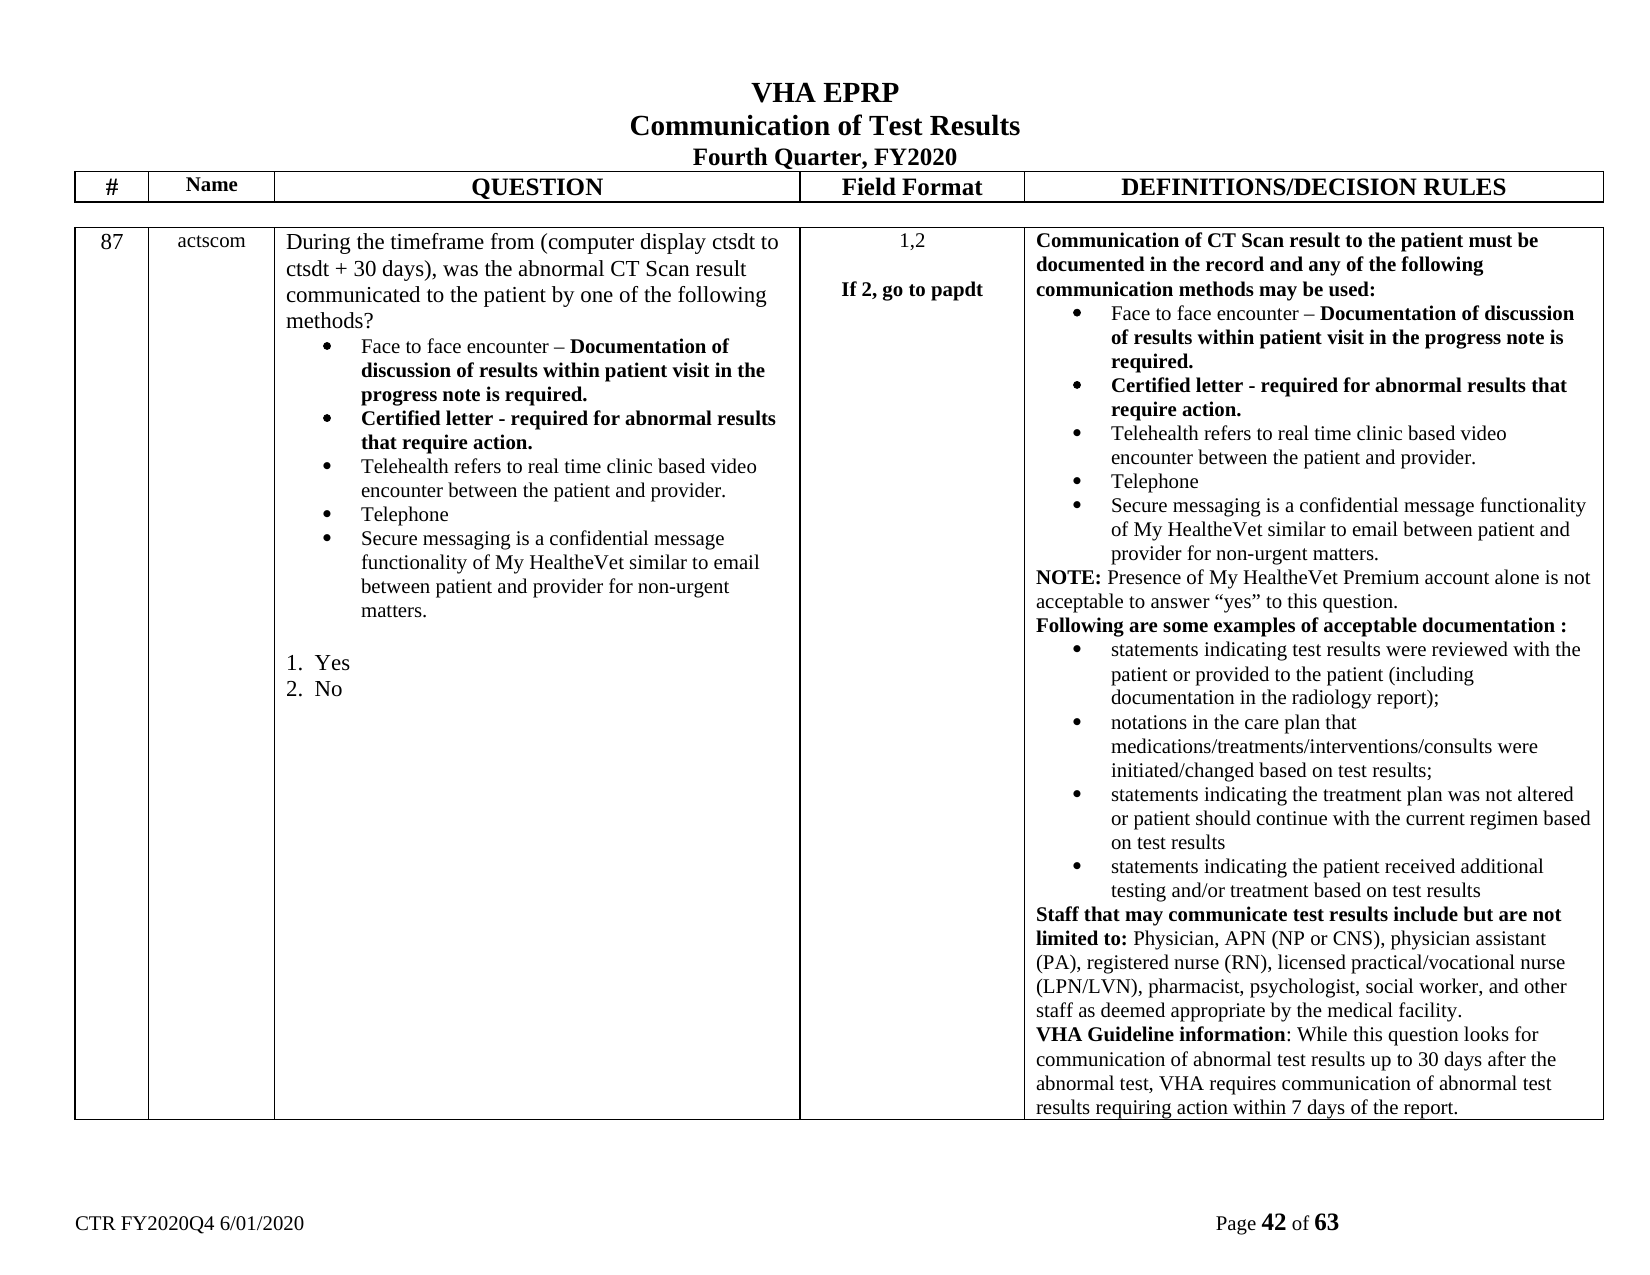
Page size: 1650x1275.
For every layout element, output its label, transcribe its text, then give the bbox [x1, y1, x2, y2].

table_cell 1,2 If 2, go to papdt [801, 228, 1024, 1119]
table_cell actscom [149, 228, 274, 1119]
table_cell Communication of CT Scan result to the patient must be documented in the record and any of the following communication methods may be used: Face to face encounter – Documentation of discussion of results within patient visit in the progress note is required. Certified letter - required for abnormal results that require action. Telehealth refers to real time clinic based video encounter between the patient and provider. Telephone Secure messaging is a confidential message functionality of My HealtheVet similar to email between patient and provider for non-urgent matters. NOTE: Presence of My HealtheVet Premium account alone is not acceptable to answer “yes” to this question. Following are some examples of acceptable documentation : statements indicating test results were reviewed with the patient or provided to the patient (including documentation in the radiology report); notations in the care plan that medications/treatments/interventions/consults were initiated/changed based on test results; statements indicating the treatment plan was not altered or patient should continue with the current regimen based on test results statements indicating the patient received additional testing and/or treatment based on test results Staff that may communicate test results include but are not limited to: Physician, APN (NP or CNS), physician assistant (PA), registered nurse (RN), licensed practical/vocational nurse (LPN/LVN), pharmacist, psychologist, social worker, and other staff as deemed appropriate by the medical facility. VHA Guideline information: While this question looks for communication of abnormal test results up to 30 days after the abnormal test, VHA requires communication of abnormal test results requiring action within 7 days of the report. [1025, 228, 1603, 1119]
table_cell During the timeframe from (computer display ctsdt to ctsdt + 30 days), was the abnormal CT Scan result communicated to the patient by one of the following methods? Face to face encounter – Documentation of discussion of results within patient visit in the progress note is required. Certified letter - required for abnormal results that require action. Telehealth refers to real time clinic based video encounter between the patient and provider. Telephone Secure messaging is a confidential message functionality of My HealtheVet similar to email between patient and provider for non-urgent matters. 1. Yes 2. No [275, 228, 799, 1119]
table_cell 87 [76, 228, 148, 1119]
